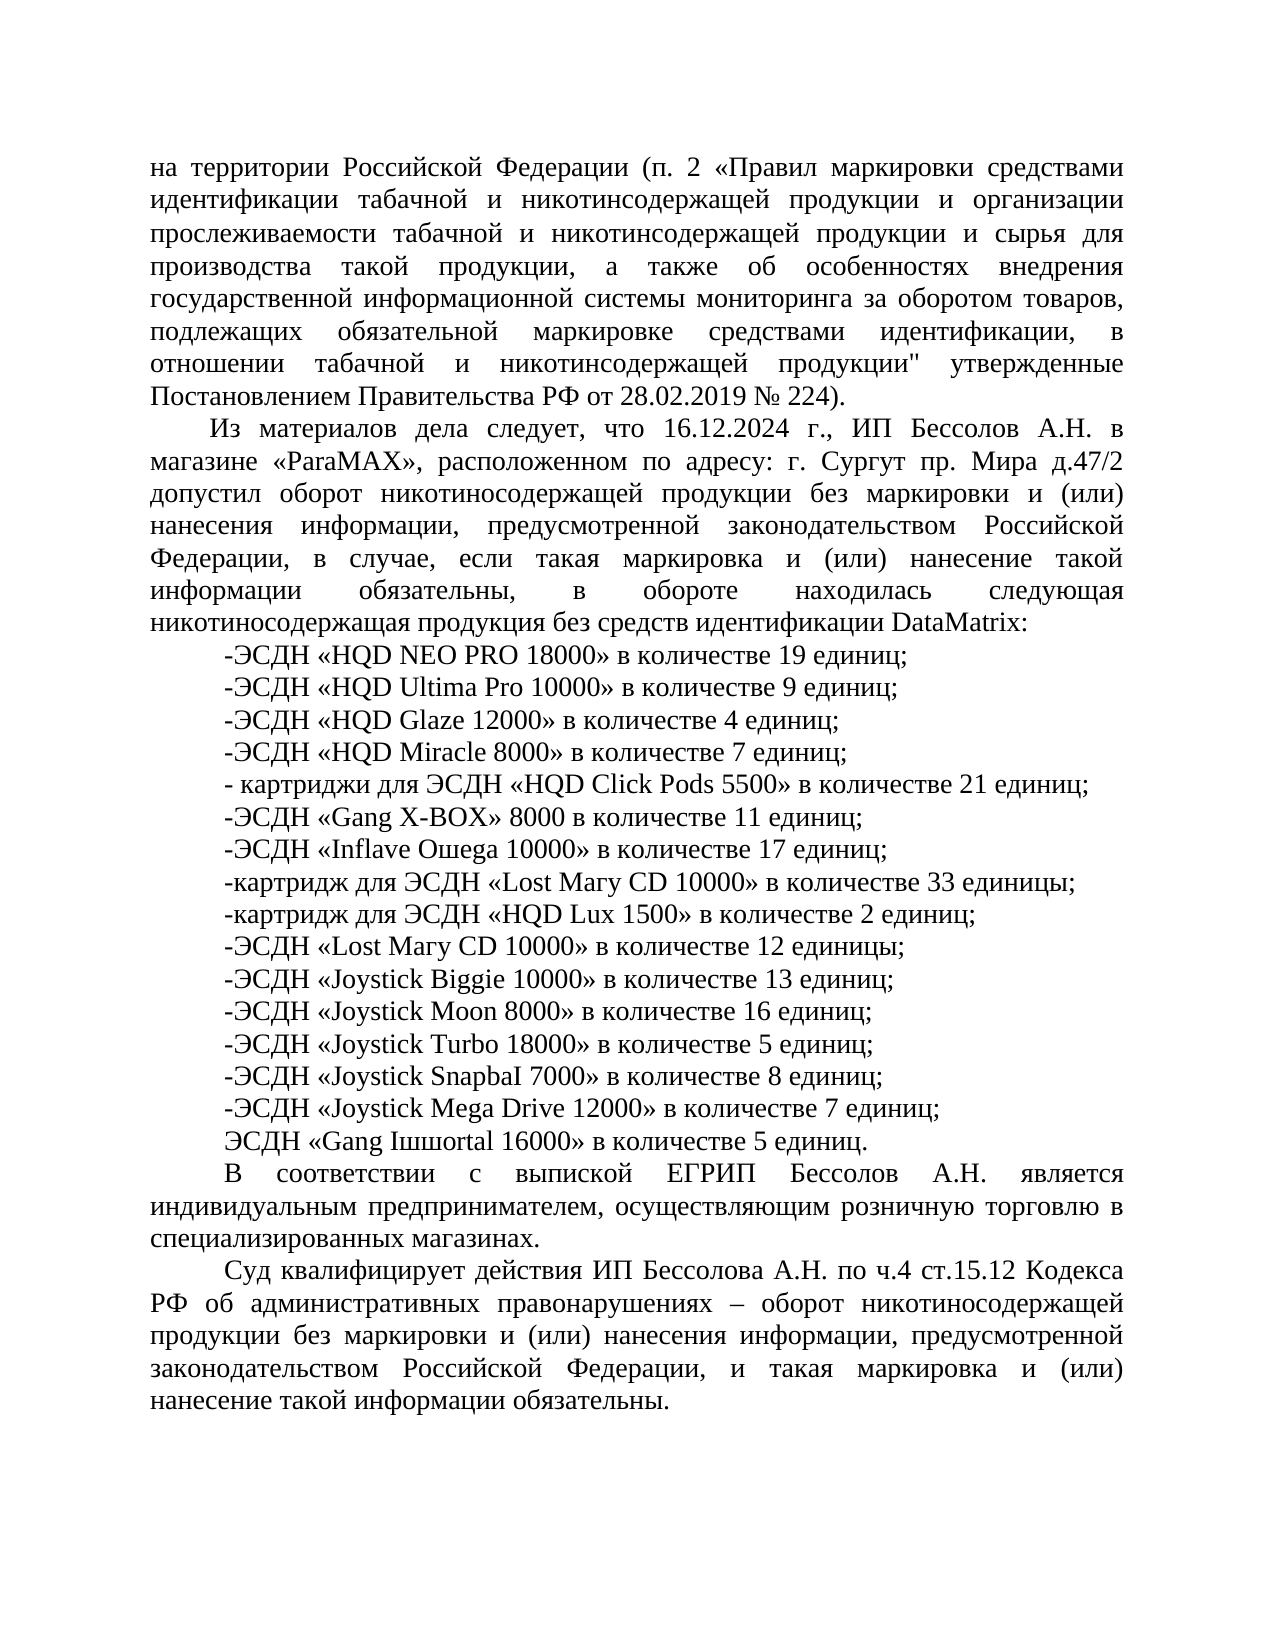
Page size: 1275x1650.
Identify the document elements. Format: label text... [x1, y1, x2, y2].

text -картридж для ЭСДН «HQD Lux 1500» в количестве 2 единиц; [150, 897, 1125, 929]
text -ЭСДН «HQD Glaze 12000» в количестве 4 единиц; [150, 703, 1125, 735]
text -ЭСДН «Gang Х-ВОХ» 8000 в количестве 11 единиц; [150, 800, 1125, 832]
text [150, 150, 1125, 411]
text - картриджи для ЭСДН «HQD Click Pods 5500» в количестве 21 единиц; [150, 767, 1125, 800]
text -ЭСДН «HQD Ultima Pro 10000» в количестве 9 единиц; [150, 670, 1125, 703]
text -ЭСДН «Joystick Mega Drive 12000» в количестве 7 единиц; [150, 1091, 1125, 1124]
text -ЭСДН «Lost Магу CD 10000» в количестве 12 единицы; [150, 929, 1125, 962]
text Из материалов дела следует, что 16.12.2024 г., ИП Бессолов А.Н. в магазине «ParaMAX», расположенном по адресу: г. Сургут пр. Мира д.47/2 допустил оборот никотиносодержащей продукции без маркировки и (или) нанесения информации, предусмотренной законодательством Российской Федерации, в случае, если такая маркировка и (или) нанесение такой информации обязательны, в обороте находилась следующая никотиносодержащая продукция без средств идентификации DataMatrix: [150, 411, 1125, 638]
text -ЭСДН «Joystick Moon 8000» в количестве 16 единиц; [150, 994, 1125, 1027]
text ЭСДН «Gang Iшшortal 16000» в количестве 5 единиц. [150, 1124, 1125, 1156]
text -ЭСДН «HQD Miracle 8000» в количестве 7 единиц; [150, 735, 1125, 767]
text -картридж для ЭСДН «Lost Магу CD 10000» в количестве 33 единицы; [150, 865, 1125, 897]
text -ЭСДН «Joystick Turbo 18000» в количестве 5 единиц; [150, 1027, 1125, 1059]
text -ЭСДН «HQD NEO PRO 18000» в количестве 19 единиц; [150, 638, 1125, 670]
text -ЭСДН «Inflave Ошеgа 10000» в количестве 17 единиц; [150, 832, 1125, 865]
text -ЭСДН «Joystick SnapbaI 7000» в количестве 8 единиц; [150, 1059, 1125, 1091]
text Суд квалифицирует действия ИП Бессолова А.Н. по ч.4 ст.15.12 Кодекса РФ об административных правонарушениях – оборот никотиносодержащей продукции без маркировки и (или) нанесения информации, предусмотренной законодательством Российской Федерации, и такая маркировка и (или) нанесение такой информации обязательны. [150, 1253, 1125, 1415]
text В соответствии с выпиской ЕГРИП Бессолов А.Н. является индивидуальным предпринимателем, осуществляющим розничную торговлю в специализированных магазинах. [150, 1156, 1125, 1253]
text -ЭСДН «Joystick Biggie 10000» в количестве 13 единиц; [150, 962, 1125, 994]
